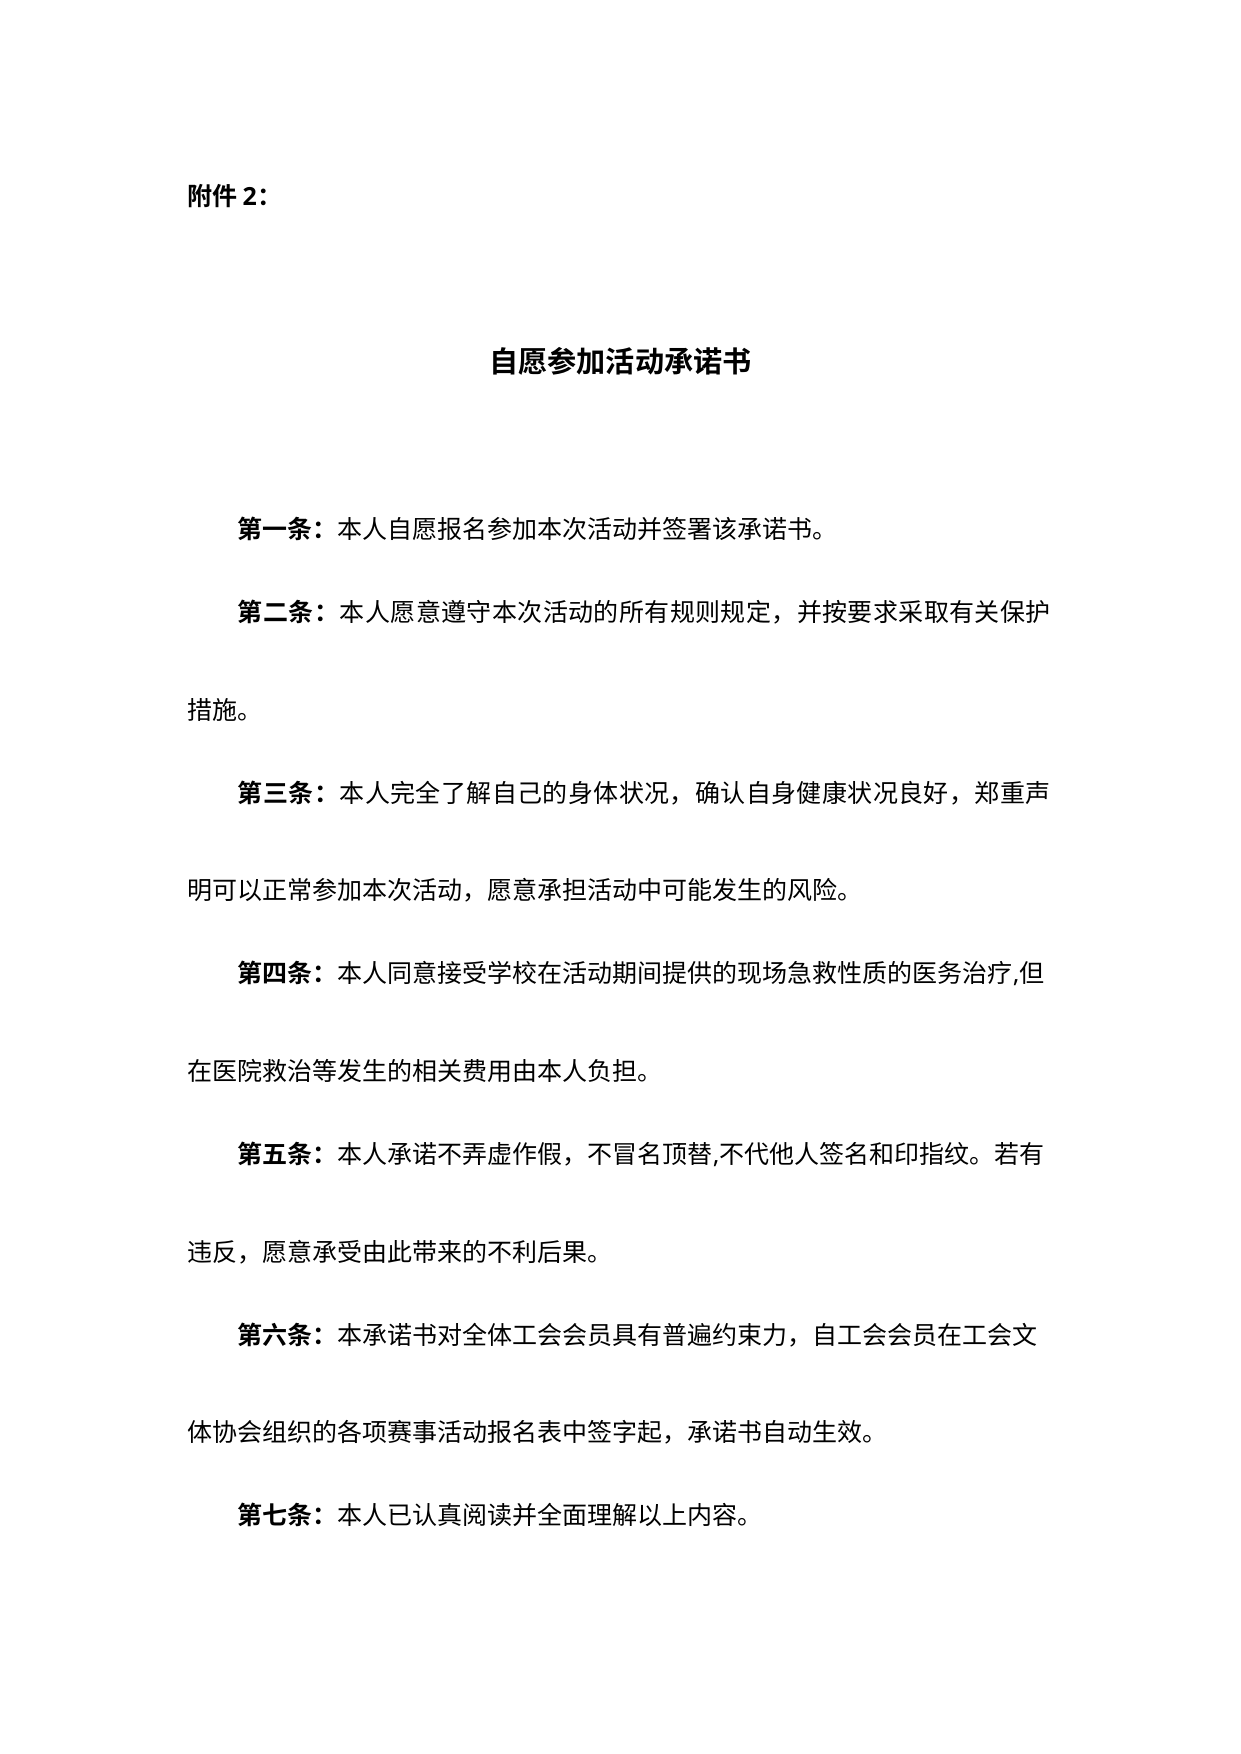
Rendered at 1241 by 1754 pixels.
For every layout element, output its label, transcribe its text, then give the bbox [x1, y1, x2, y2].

text 第六条：本承诺书对全体工会会员具有普遍约束力，自工会会员在工会文体协会组织的各项赛事活动报名表中签字起，承诺书自动生效。 [187, 1301, 1053, 1463]
text 第三条：本人完全了解自己的身体状况，确认自身健康状况良好，郑重声明可以正常参加本次活动，愿意承担活动中可能发生的风险。 [187, 759, 1053, 921]
text 自愿参加活动承诺书 [187, 327, 1053, 392]
text 附件2： [187, 162, 1053, 227]
text 第四条：本人同意接受学校在活动期间提供的现场急救性质的医务治疗,但在医院救治等发生的相关费用由本人负担。 [187, 939, 1053, 1102]
text 第五条：本人承诺不弄虚作假，不冒名顶替,不代他人签名和印指纹。若有违反，愿意承受由此带来的不利后果。 [187, 1120, 1053, 1283]
text 第七条：本人已认真阅读并全面理解以上内容。 [187, 1481, 1053, 1546]
text 第一条：本人自愿报名参加本次活动并签署该承诺书。 [187, 495, 1053, 560]
text 第二条：本人愿意遵守本次活动的所有规则规定，并按要求采取有关保护措施。 [187, 578, 1053, 741]
